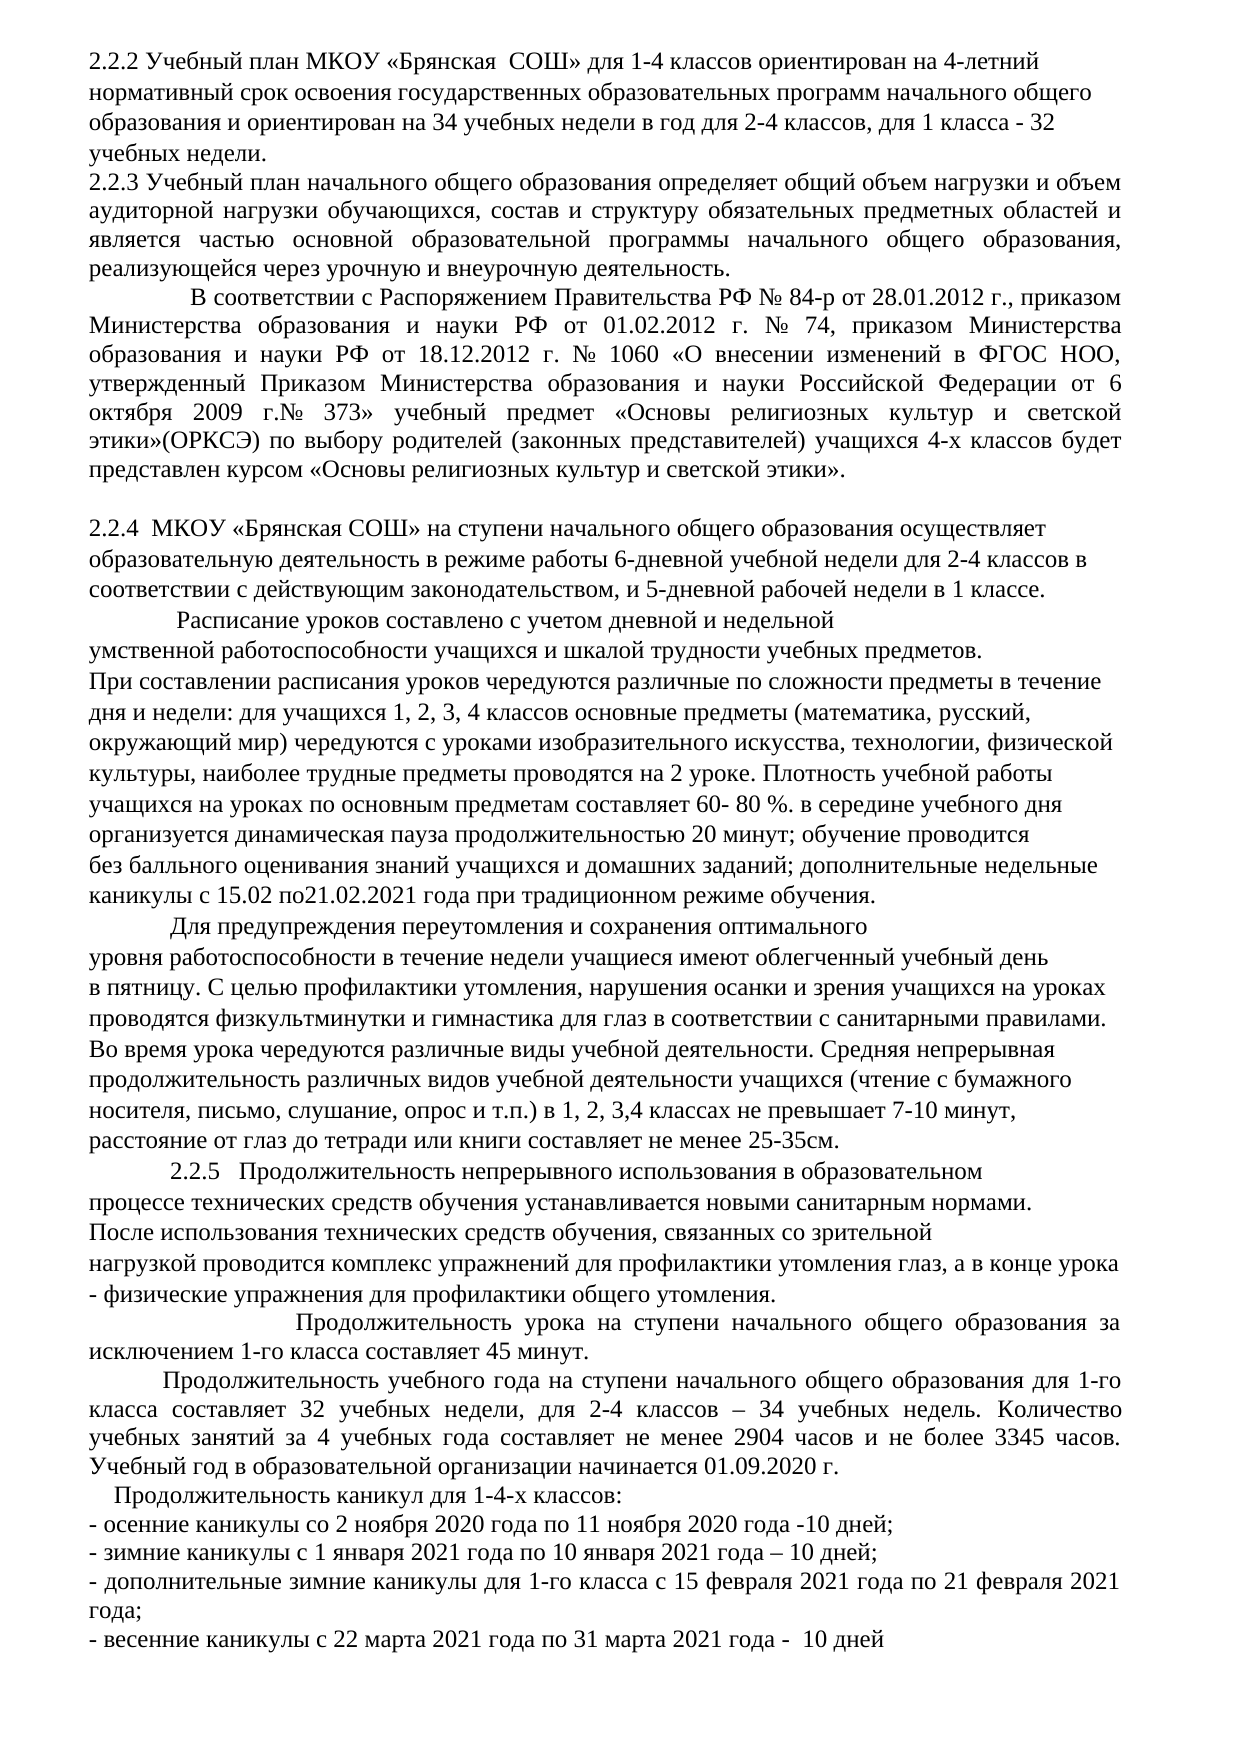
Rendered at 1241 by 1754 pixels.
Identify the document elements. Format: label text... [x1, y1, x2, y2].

text - дополнительные зимние каникулы для 1-го класса с 15 февраля 2021 года по 21 февраля 2021 года; [89, 1566, 1122, 1624]
text 2.2.2 Учебный план МКОУ «Брянская СОШ» для 1-4 классов ориентирован на 4-летний нормативный срок освоения государственных образовательных программ начального общего образования и ориентирован на 34 учебных недели в год для 2-4 классов, для 1 класса - 32 учебных недели. [89, 44, 1122, 167]
text 2.2.3 Учебный план начального общего образования определяет общий объем нагрузки и объем аудиторной нагрузки обучающихся, состав и структуру обязательных предметных областей и является частью основной образовательной программы начального общего образования, реализующейся через урочную и внеурочную деятельность. [89, 167, 1122, 282]
text - весенние каникулы с 22 марта 2021 года по 31 марта 2021 года - 10 дней [89, 1624, 1122, 1652]
text Продолжительность учебного года на ступени начального общего образования для 1-го класса составляет 32 учебных недели, для 2-4 классов – 34 учебных недель. Количество учебных занятий за 4 учебных года составляет не менее 2904 часов и не более 3345 часов. Учебный год в образовательной организации начинается 01.09.2020 г. [89, 1365, 1122, 1480]
text - осенние каникулы со 2 ноября 2020 года по 11 ноября 2020 года -10 дней; [89, 1509, 1122, 1537]
text В соответствии с Распоряжением Правительства РФ № 84-р от 28.01.2012 г., приказом Министерства образования и науки РФ от 01.02.2012 г. № 74, приказом Министерства образования и науки РФ от 18.12.2012 г. № 1060 «О внесении изменений в ФГОС НОО, утвержденный Приказом Министерства образования и науки Российской Федерации от 6 октября 2009 г.№ 373» учебный предмет «Основы религиозных культур и светской этики»(ОРКСЭ) по выбору родителей (законных представителей) учащихся 4-х классов будет представлен курсом «Основы религиозных культур и светской этики». [89, 282, 1122, 483]
text Для предупреждения переутомления и сохранения оптимального уровня работоспособности в течение недели учащиеся имеют облегченный учебный день в пятницу. С целью профилактики утомления, нарушения осанки и зрения учащихся на уроках проводятся физкультминутки и гимнастика для глаз в соответствии с санитарными правилами. [89, 909, 1122, 1032]
text - зимние каникулы с 1 января 2021 года по 10 января 2021 года – 10 дней; [89, 1537, 1122, 1566]
text Расписание уроков составлено с учетом дневной и недельной умственной работоспособности учащихся и шкалой трудности учебных предметов. При составлении расписания уроков чередуются различные по сложности предметы в течение дня и недели: для учащихся 1, 2, 3, 4 классов основные предметы (математика, русский, окружающий мир) чередуются с уроками изобразительного искусства, технологии, физической культуры, наиболее трудные предметы проводятся на 2 уроке. Плотность учебной работы учащихся на уроках по основным предметам составляет 60- 80 %. в середине учебного дня организуется динамическая пауза продолжительностью 20 минут; обучение проводится без балльного оценивания знаний учащихся и домашних заданий; дополнительные недельные каникулы с 15.02 по21.02.2021 года при традиционном режиме обучения. [89, 603, 1122, 909]
text 2.2.5 Продолжительность непрерывного использования в образовательном процессе технических средств обучения устанавливается новыми санитарным нормами. После использования технических средств обучения, связанных со зрительной нагрузкой проводится комплекс упражнений для профилактики утомления глаз, а в конце урока - физические упражнения для профилактики общего утомления. [89, 1154, 1122, 1307]
text 2.2.4 МКОУ «Брянская СОШ» на ступени начального общего образования осуществляет образовательную деятельность в режиме работы 6-дневной учебной недели для 2-4 классов в соответствии с действующим законодательством, и 5-дневной рабочей недели в 1 классе. [89, 511, 1122, 603]
text Продолжительность каникул для 1-4-х классов: [89, 1480, 1122, 1509]
text Во время урока чередуются различные виды учебной деятельности. Средняя непрерывная продолжительность различных видов учебной деятельности учащихся (чтение с бумажного носителя, письмо, слушание, опрос и т.п.) в 1, 2, 3,4 классах не превышает 7-10 минут, расстояние от глаз до тетради или книги составляет не менее 25-35см. [89, 1032, 1122, 1154]
text Продолжительность урока на ступени начального общего образования за исключением 1-го класса составляет 45 минут. [89, 1307, 1122, 1365]
